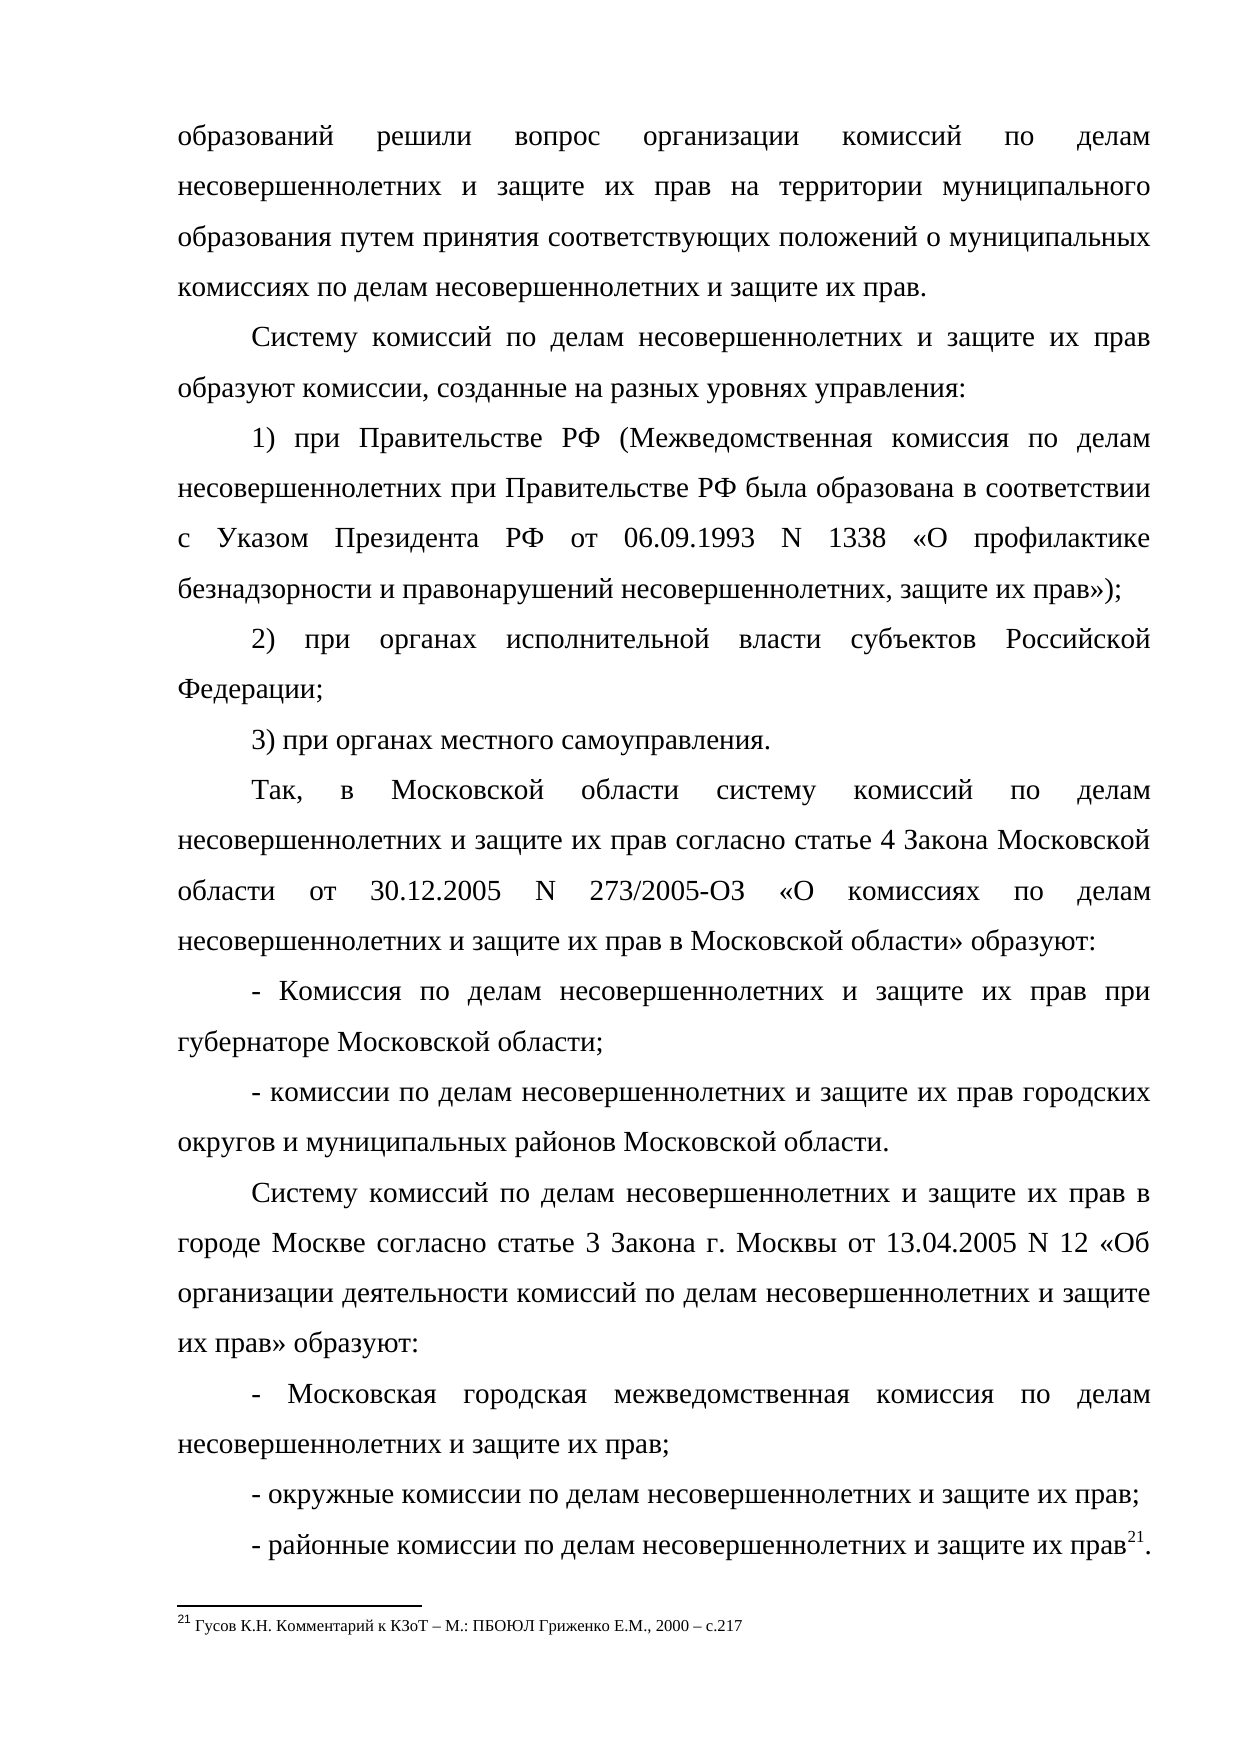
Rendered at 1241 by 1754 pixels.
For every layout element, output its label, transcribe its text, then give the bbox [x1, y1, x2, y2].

text Так, в Московской области систему комиссий по делам несовершеннолетних и защите их прав согласно статье 4 Закона Московской области от 30.12.2005 N 273/2005-ОЗ «О комиссиях по делам несовершеннолетних и защите их прав в Московской области» образуют: [177, 772, 1152, 957]
text 3) при органах местного самоуправления. [177, 722, 1152, 755]
text Систему комиссий по делам несовершеннолетних и защите их прав в городе Москве согласно статье 3 Закона г. Москвы от 13.04.2005 N 12 «Об организации деятельности комиссий по делам несовершеннолетних и защите их прав» образуют: [177, 1175, 1152, 1359]
text Систему комиссий по делам несовершеннолетних и защите их прав образуют комиссии, созданные на разных уровнях управления: [177, 319, 1152, 403]
text 1) при Правительстве РФ (Межведомственная комиссия по делам несовершеннолетних при Правительстве РФ была образована в соответствии с Указом Президента РФ от 06.09.1993 N 1338 «О профилактике безнадзорности и правонарушений несовершеннолетних, защите их прав»); [177, 420, 1152, 604]
text 2) при органах исполнительной власти субъектов Российской Федерации; [177, 621, 1152, 705]
text - Комиссия по делам несовершеннолетних и защите их прав при губернаторе Московской области; [177, 973, 1152, 1057]
text - комиссии по делам несовершеннолетних и защите их прав городских округов и муниципальных районов Московской области. [177, 1074, 1152, 1158]
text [177, 118, 1152, 303]
text - окружные комиссии по делам несовершеннолетних и защите их прав; [177, 1477, 1152, 1510]
text - Московская городская межведомственная комиссия по делам несовершеннолетних и защите их прав; [177, 1376, 1152, 1460]
text - районные комиссии по делам несовершеннолетних и защите их прав. [177, 1527, 1152, 1560]
